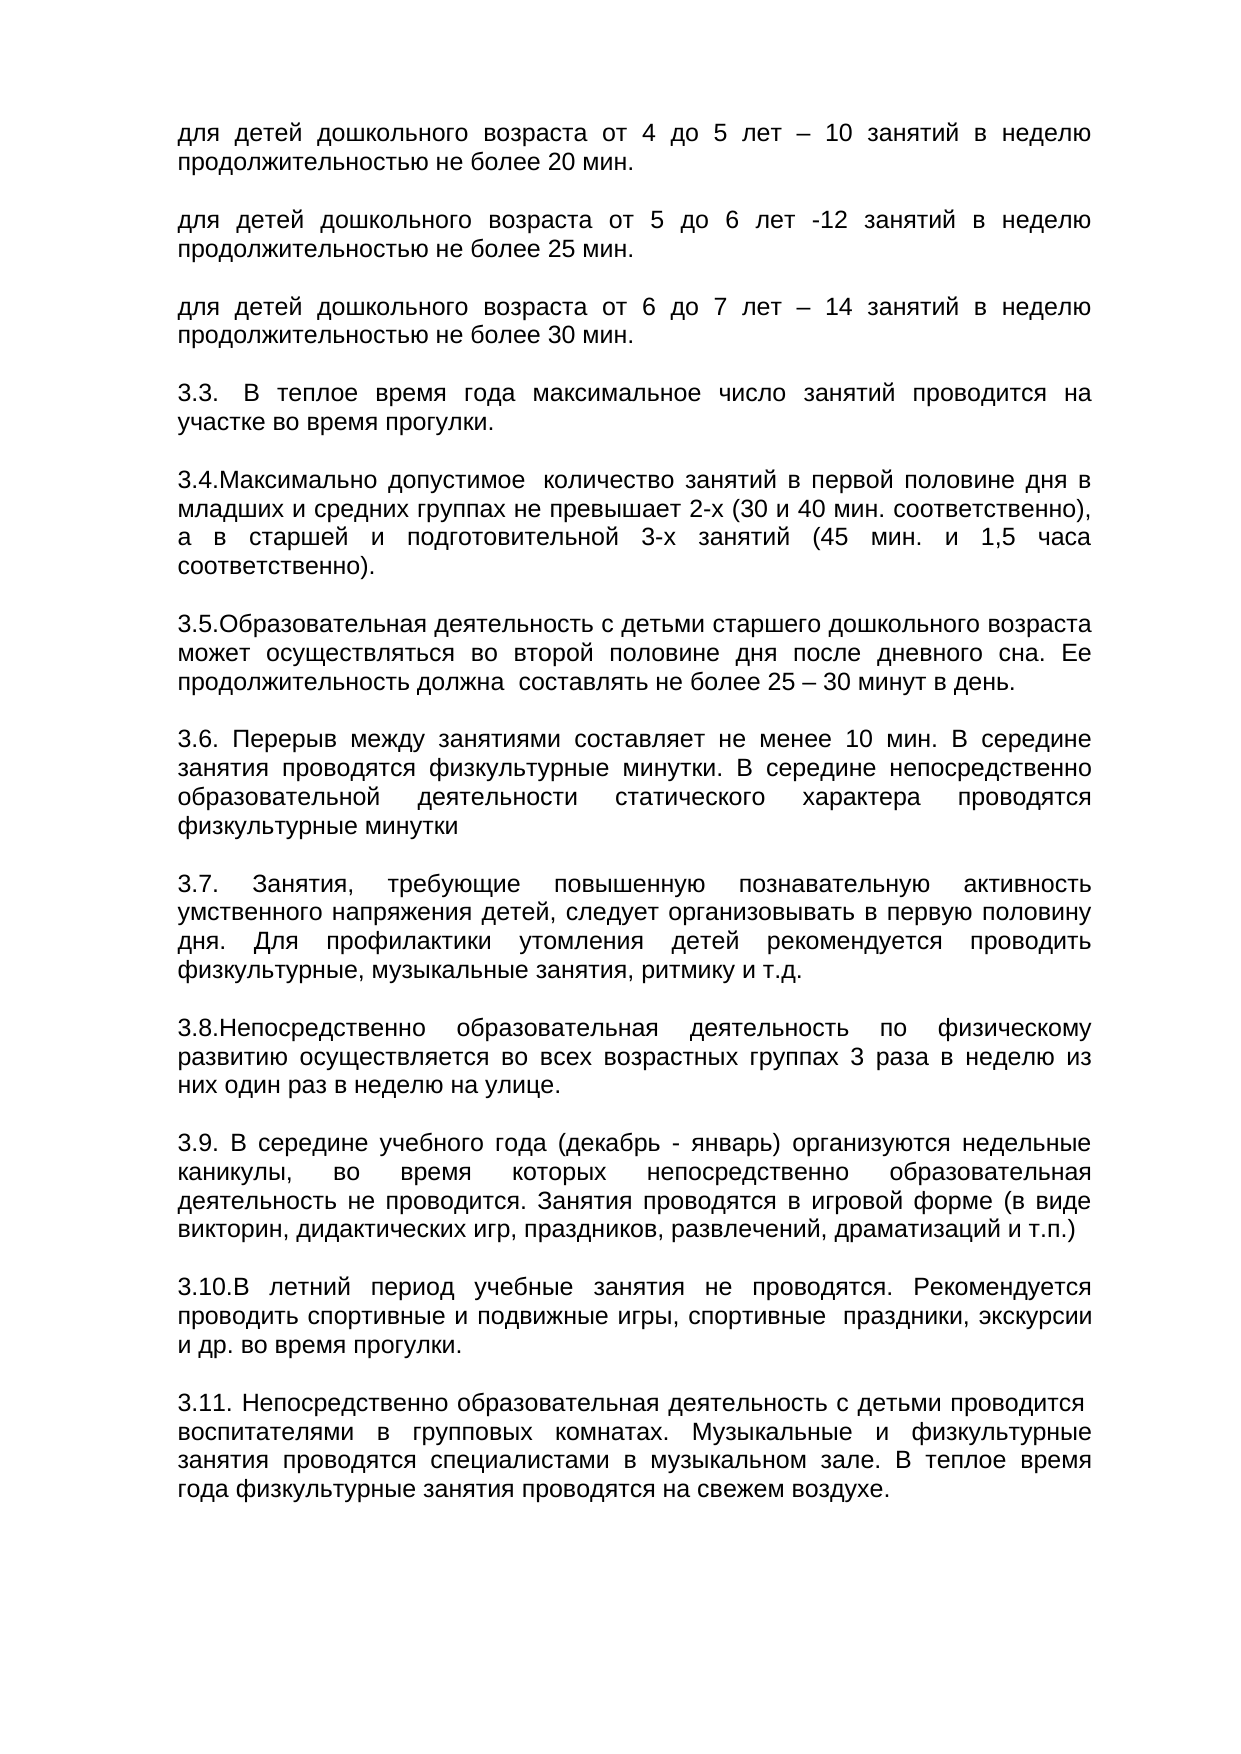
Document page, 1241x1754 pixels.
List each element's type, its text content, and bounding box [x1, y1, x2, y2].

text 3.11. Непосредственно образовательная деятельность с детьми проводится воспитателями в групповых комнатах. Музыкальные и физкультурные занятия проводятся специалистами в музыкальном зале. В теплое время года физкультурные занятия проводятся на свежем воздухе. [177, 1388, 1093, 1503]
text 3.10.В летний период учебные занятия не проводятся. Рекомендуется проводить спортивные и подвижные игры, спортивные праздники, экскурсии и др. во время прогулки. [177, 1272, 1093, 1358]
text 3.5.Образовательная деятельность с детьми старшего дошкольного возраста может осуществляться во второй половине дня после дневного сна. Ее продолжительность должна составлять не более 25 – 30 минут в день. [177, 609, 1093, 695]
text 3.6. Перерыв между занятиями составляет не менее 10 мин. В середине занятия проводятся физкультурные минутки. В середине непосредственно образовательной деятельности статического характера проводятся физкультурные минутки [177, 724, 1093, 839]
text 3.3. В теплое время года максимальное число занятий проводится на участке во время прогулки. [177, 378, 1093, 436]
text для детей дошкольного возраста от 4 до 5 лет – 10 занятий в неделю продолжительностью не более 20 мин. [177, 118, 1093, 176]
text для детей дошкольного возраста от 6 до 7 лет – 14 занятий в неделю продолжительностью не более 30 мин. [177, 291, 1093, 349]
text 3.9. В середине учебного года (декабрь - январь) организуются недельные каникулы, во время которых непосредственно образовательная деятельность не проводится. Занятия проводятся в игровой форме (в виде викторин, дидактических игр, праздников, развлечений, драматизаций и т.п.) [177, 1128, 1093, 1243]
text 3.8.Непосредственно образовательная деятельность по физическому развитию осуществляется во всех возрастных группах 3 раза в неделю из них один раз в неделю на улице. [177, 1013, 1093, 1099]
text 3.7. Занятия, требующие повышенную познавательную активность умственного напряжения детей, следует организовывать в первую половину дня. Для профилактики утомления детей рекомендуется проводить физкультурные, музыкальные занятия, ритмику и т.д. [177, 868, 1093, 983]
text для детей дошкольного возраста от 5 до 6 лет -12 занятий в неделю продолжительностью не более 25 мин. [177, 205, 1093, 262]
text 3.4.Максимально допустимое количество занятий в первой половине дня в младших и средних группах не превышает 2-х (30 и 40 мин. соответственно), а в старшей и подготовительной 3-х занятий (45 мин. и 1,5 часа соответственно). [177, 465, 1093, 580]
